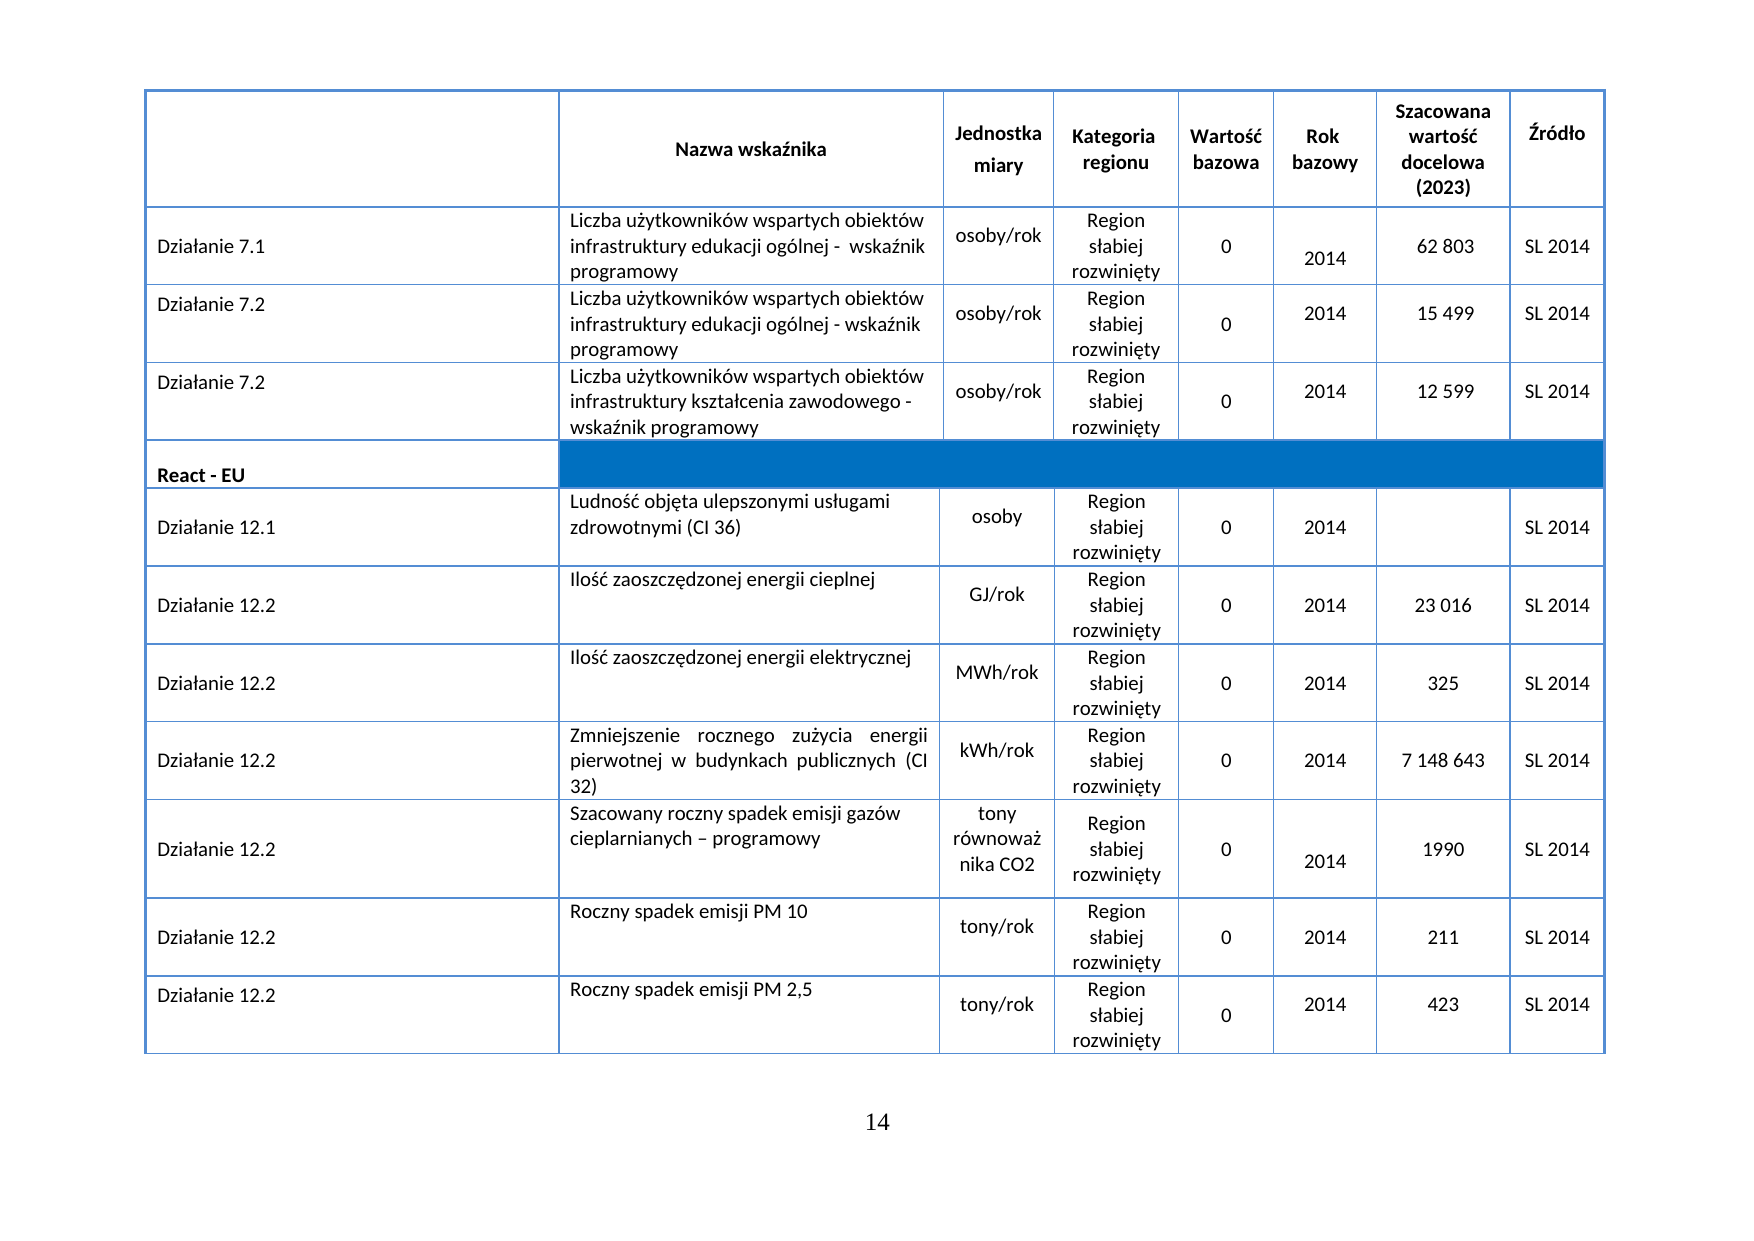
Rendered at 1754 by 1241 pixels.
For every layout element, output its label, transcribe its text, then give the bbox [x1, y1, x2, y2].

table_cell 2014 [1274, 800, 1376, 897]
table_cell SL 2014 [1511, 722, 1603, 798]
table_cell tony/rok [940, 899, 1054, 975]
table_cell 2014 [1274, 363, 1376, 439]
table_cell 7 148 643 [1377, 722, 1509, 798]
table_cell SL 2014 [1511, 363, 1603, 439]
table_cell 2014 [1274, 645, 1376, 721]
table_cell 0 [1179, 800, 1273, 897]
table_header Jednostka miary [944, 92, 1053, 206]
table_cell Działanie 12.2 [147, 645, 558, 721]
table_cell 2014 [1274, 285, 1376, 362]
table_cell Roczny spadek emisji PM 2,5 [560, 977, 939, 1053]
table_cell SL 2014 [1511, 567, 1603, 643]
table_cell React - EU [147, 441, 558, 487]
table_header [147, 92, 558, 206]
table_cell [1377, 489, 1509, 565]
table_cell Działanie 12.1 [147, 489, 558, 565]
table_cell Region słabiej rozwinięty [1055, 645, 1178, 721]
table_cell 0 [1179, 977, 1273, 1053]
table_cell Działanie 7.2 [147, 363, 558, 439]
table_header Kategoria regionu [1054, 92, 1178, 206]
table_cell Działanie 12.2 [147, 567, 558, 643]
table_cell Region słabiej rozwinięty [1055, 977, 1178, 1053]
table_cell kWh/rok [940, 722, 1054, 798]
table_cell 0 [1179, 567, 1273, 643]
table_cell 62 803 [1377, 208, 1509, 284]
table_cell Działanie 12.2 [147, 977, 558, 1053]
table_cell 0 [1179, 363, 1273, 439]
table_cell Działanie 7.2 [147, 285, 558, 362]
table_cell Ilość zaoszczędzonej energii cieplnej [560, 567, 939, 643]
table_cell Region słabiej rozwinięty [1054, 285, 1178, 362]
table_cell Działanie 12.2 [147, 722, 558, 798]
table_cell 0 [1179, 489, 1273, 565]
table_cell 0 [1179, 645, 1273, 721]
table_cell 12 599 [1377, 363, 1509, 439]
table_header Źródło [1511, 92, 1603, 206]
table_cell osoby/rok [944, 208, 1053, 284]
table_cell tony/rok [940, 977, 1054, 1053]
table_cell 2014 [1274, 722, 1376, 798]
table_cell Szacowany roczny spadek emisji gazów cieplarnianych – programowy [560, 800, 939, 897]
table_cell Region słabiej rozwinięty [1055, 722, 1178, 798]
table_cell Region słabiej rozwinięty [1055, 567, 1178, 643]
table_cell 423 [1377, 977, 1509, 1053]
table_cell 325 [1377, 645, 1509, 721]
table_cell Region słabiej rozwinięty [1054, 363, 1178, 439]
table_cell SL 2014 [1511, 800, 1603, 897]
table_cell 2014 [1274, 208, 1376, 284]
table_cell osoby/rok [944, 363, 1053, 439]
table_cell SL 2014 [1511, 899, 1603, 975]
table_cell 2014 [1274, 977, 1376, 1053]
table_cell GJ/rok [940, 567, 1054, 643]
table_cell Działanie 12.2 [147, 899, 558, 975]
table_cell tony równoważnika CO2 [940, 800, 1054, 897]
table_cell MWh/rok [940, 645, 1054, 721]
table_cell Region słabiej rozwinięty [1054, 208, 1178, 284]
table_cell Liczba użytkowników wspartych obiektów infrastruktury kształcenia zawodowego - wskaźnik programowy [560, 363, 943, 439]
table_cell Region słabiej rozwinięty [1055, 800, 1178, 897]
table_cell Działanie 7.1 [147, 208, 558, 284]
table_cell Liczba użytkowników wspartych obiektów infrastruktury edukacji ogólnej - wskaźnik programowy [560, 208, 943, 284]
table_cell osoby [940, 489, 1054, 565]
table_cell osoby/rok [944, 285, 1053, 362]
table_cell 15 499 [1377, 285, 1509, 362]
table_cell 2014 [1274, 899, 1376, 975]
table_cell Zmniejszenie rocznego zużycia energii pierwotnej w budynkach publicznych (CI 32) [560, 722, 939, 798]
table_cell SL 2014 [1511, 285, 1603, 362]
table_cell Działanie 12.2 [147, 800, 558, 897]
table_header Wartość bazowa [1179, 92, 1273, 206]
table_cell 23 016 [1377, 567, 1509, 643]
table_cell SL 2014 [1511, 645, 1603, 721]
table_cell 211 [1377, 899, 1509, 975]
table_cell Region słabiej rozwinięty [1055, 899, 1178, 975]
table_cell 2014 [1274, 489, 1376, 565]
table_cell SL 2014 [1511, 977, 1603, 1053]
table_header Szacowana wartość docelowa (2023) [1377, 92, 1509, 206]
table_cell 0 [1179, 285, 1273, 362]
table_cell 1990 [1377, 800, 1509, 897]
table_header Nazwa wskaźnika [560, 92, 943, 206]
table_cell Roczny spadek emisji PM 10 [560, 899, 939, 975]
table_cell 2014 [1274, 567, 1376, 643]
table_cell Region słabiej rozwinięty [1055, 489, 1178, 565]
table_cell Ilość zaoszczędzonej energii elektrycznej [560, 645, 939, 721]
table_cell Liczba użytkowników wspartych obiektów infrastruktury edukacji ogólnej - wskaźnik programowy [560, 285, 943, 362]
table_cell [560, 441, 1603, 487]
table_cell 0 [1179, 722, 1273, 798]
table_cell 0 [1179, 899, 1273, 975]
table_cell Ludność objęta ulepszonymi usługami zdrowotnymi (CI 36) [560, 489, 939, 565]
table_cell 0 [1179, 208, 1273, 284]
table_cell SL 2014 [1511, 489, 1603, 565]
table_header Rok bazowy [1274, 92, 1376, 206]
table_cell SL 2014 [1511, 208, 1603, 284]
